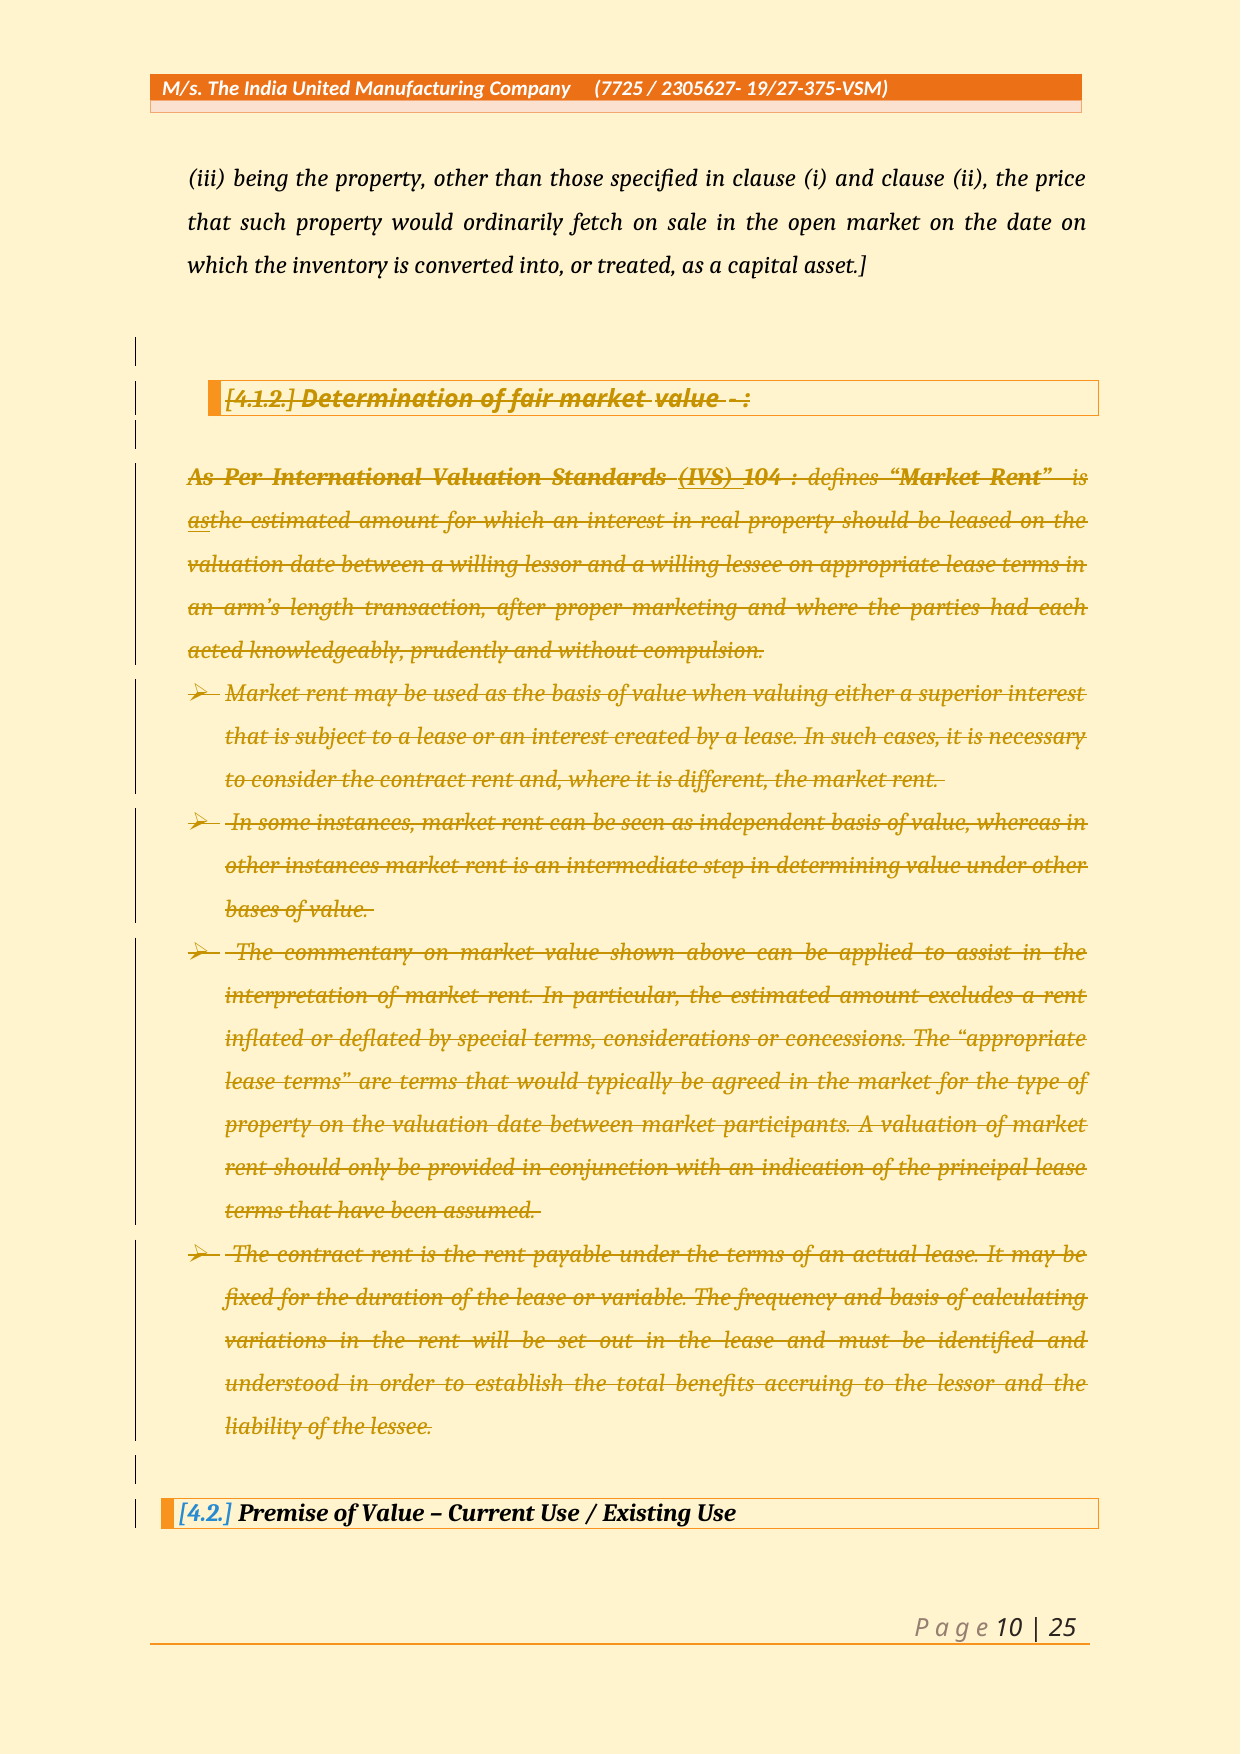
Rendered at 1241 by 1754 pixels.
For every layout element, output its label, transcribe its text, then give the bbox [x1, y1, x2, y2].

text (iii) being the property, other than those specified in clause (i) and clause (ii), the price that such property would ordinarily fetch on sale in the open market on the date on which the inventory is converted into, or treated, as a capital asset.] [187, 164, 1090, 279]
subtitle Premise of Value – Current Use / Existing Use [174, 1499, 1098, 1528]
